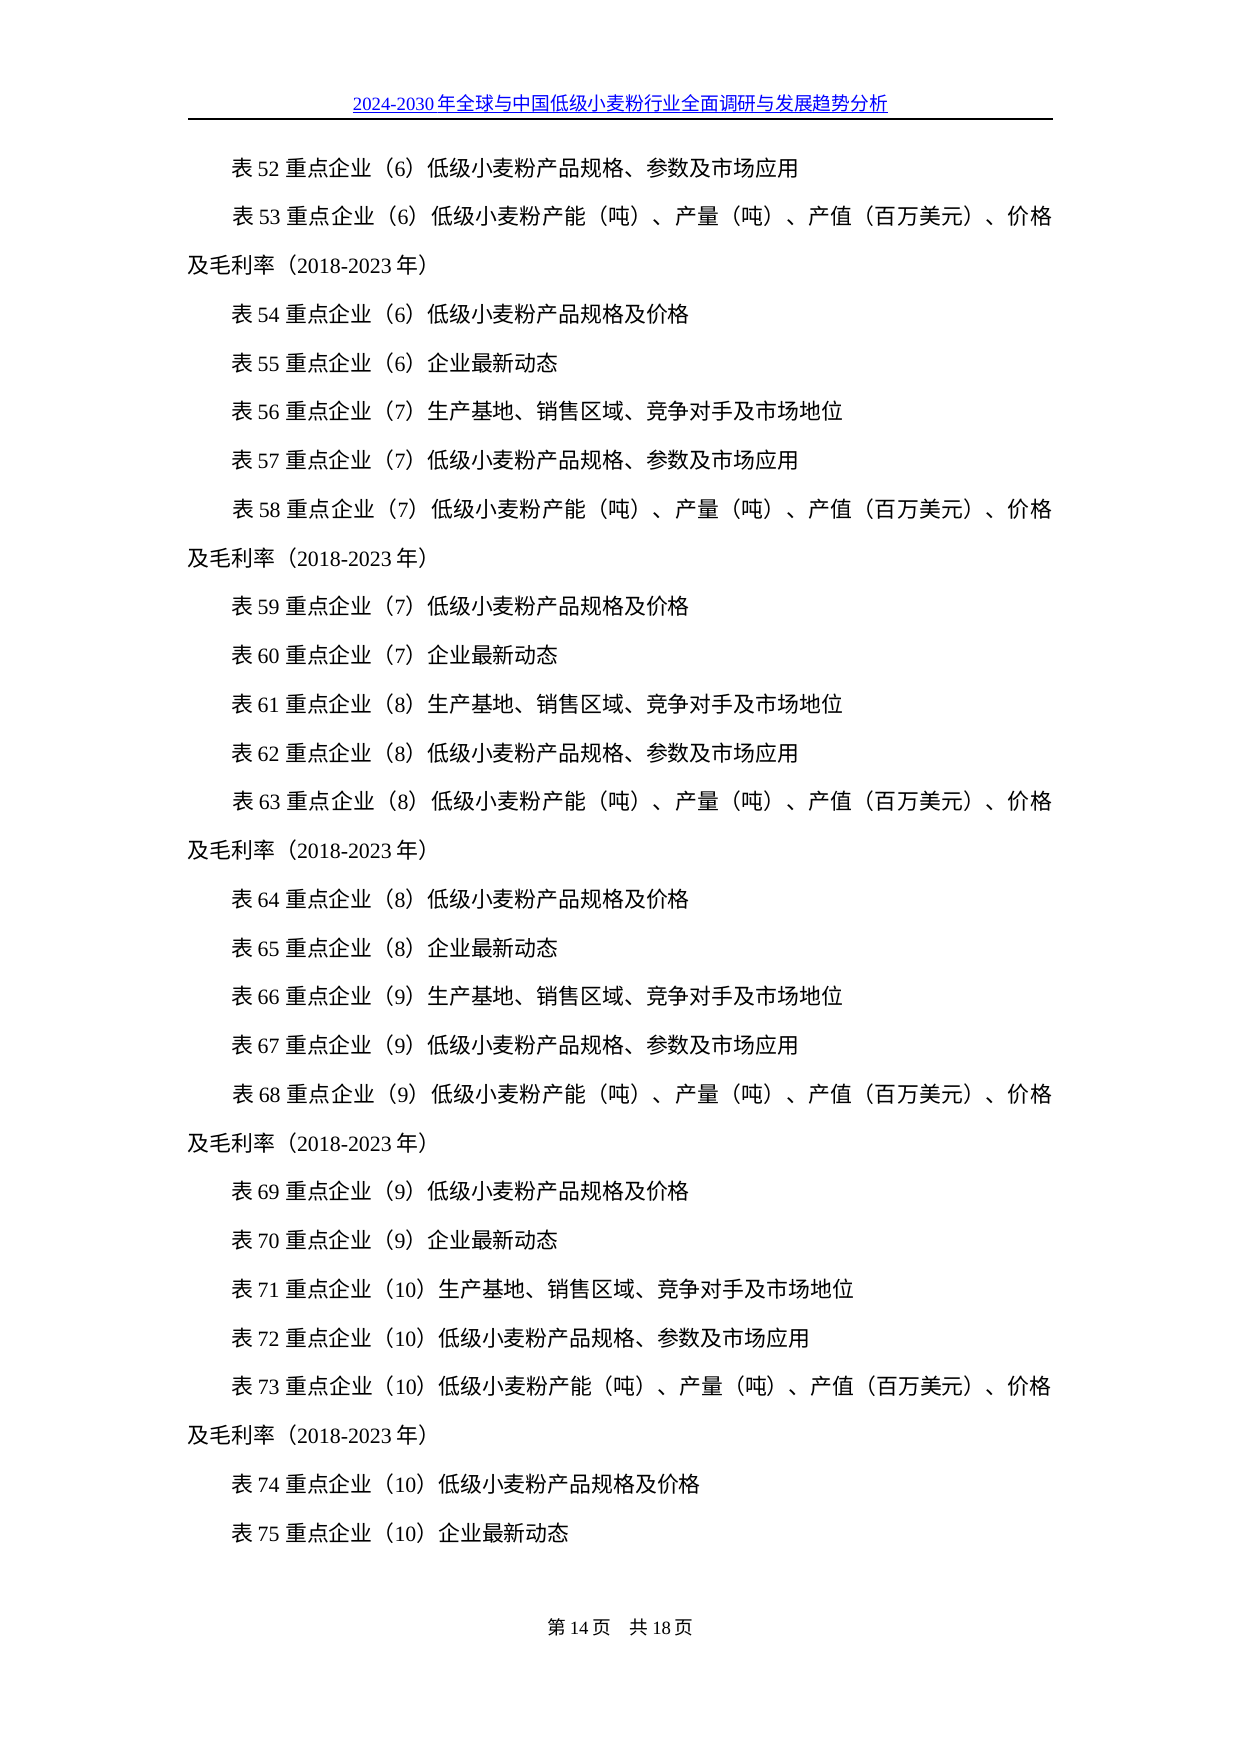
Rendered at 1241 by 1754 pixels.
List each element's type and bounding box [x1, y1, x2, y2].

text [187, 150, 1053, 1548]
